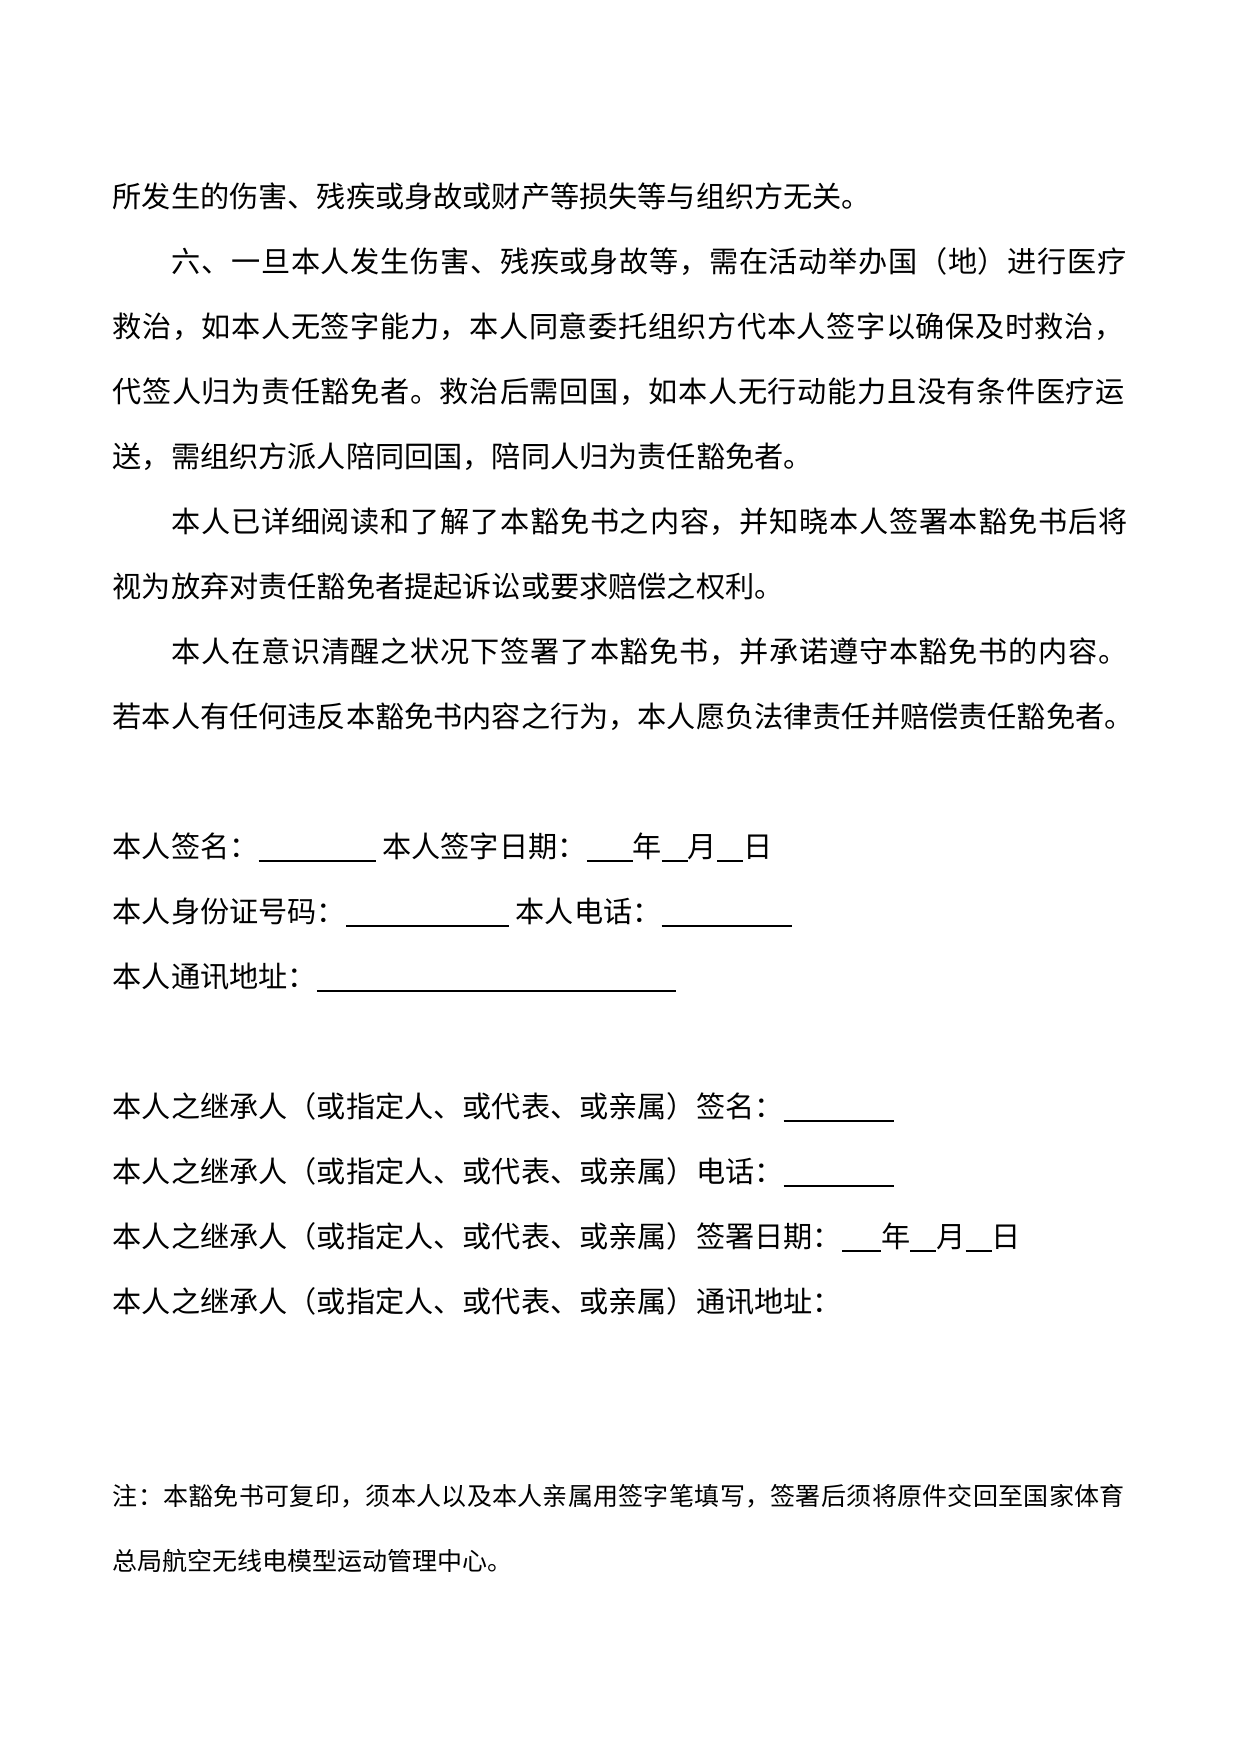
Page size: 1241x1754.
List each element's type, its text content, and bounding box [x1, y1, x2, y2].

text 本人之继承人（或指定人、或代表、或亲属）签署日期： 年 月 日 [112, 1202, 1128, 1267]
text 六、一旦本人发生伤害、残疾或身故等，需在活动举办国（地）进行医疗救治，如本人无签字能力，本人同意委托组织方代本人签字以确保及时救治，代签人归为责任豁免者。救治后需回国，如本人无行动能力且没有条件医疗运送，需组织方派人陪同回国，陪同人归为责任豁免者。 [112, 227, 1128, 487]
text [112, 162, 1128, 227]
text 本人之继承人（或指定人、或代表、或亲属）通讯地址： [112, 1267, 1128, 1332]
text 本人之继承人（或指定人、或代表、或亲属）签名： [112, 1072, 1128, 1137]
text 本人身份证号码： 本人电话： [112, 877, 1128, 942]
text 本人之继承人（或指定人、或代表、或亲属）电话： [112, 1137, 1128, 1202]
text 本人签名： 本人签字日期： 年 月 日 [112, 812, 1128, 877]
text 本人通讯地址： [112, 942, 1128, 1007]
text 本人在意识清醒之状况下签署了本豁免书，并承诺遵守本豁免书的内容。若本人有任何违反本豁免书内容之行为，本人愿负法律责任并赔偿责任豁免者。 [112, 617, 1128, 747]
text 本人已详细阅读和了解了本豁免书之内容，并知晓本人签署本豁免书后将视为放弃对责任豁免者提起诉讼或要求赔偿之权利。 [112, 487, 1128, 617]
text 注：本豁免书可复印，须本人以及本人亲属用签字笔填写，签署后须将原件交回至国家体育总局航空无线电模型运动管理中心。 [112, 1462, 1128, 1592]
